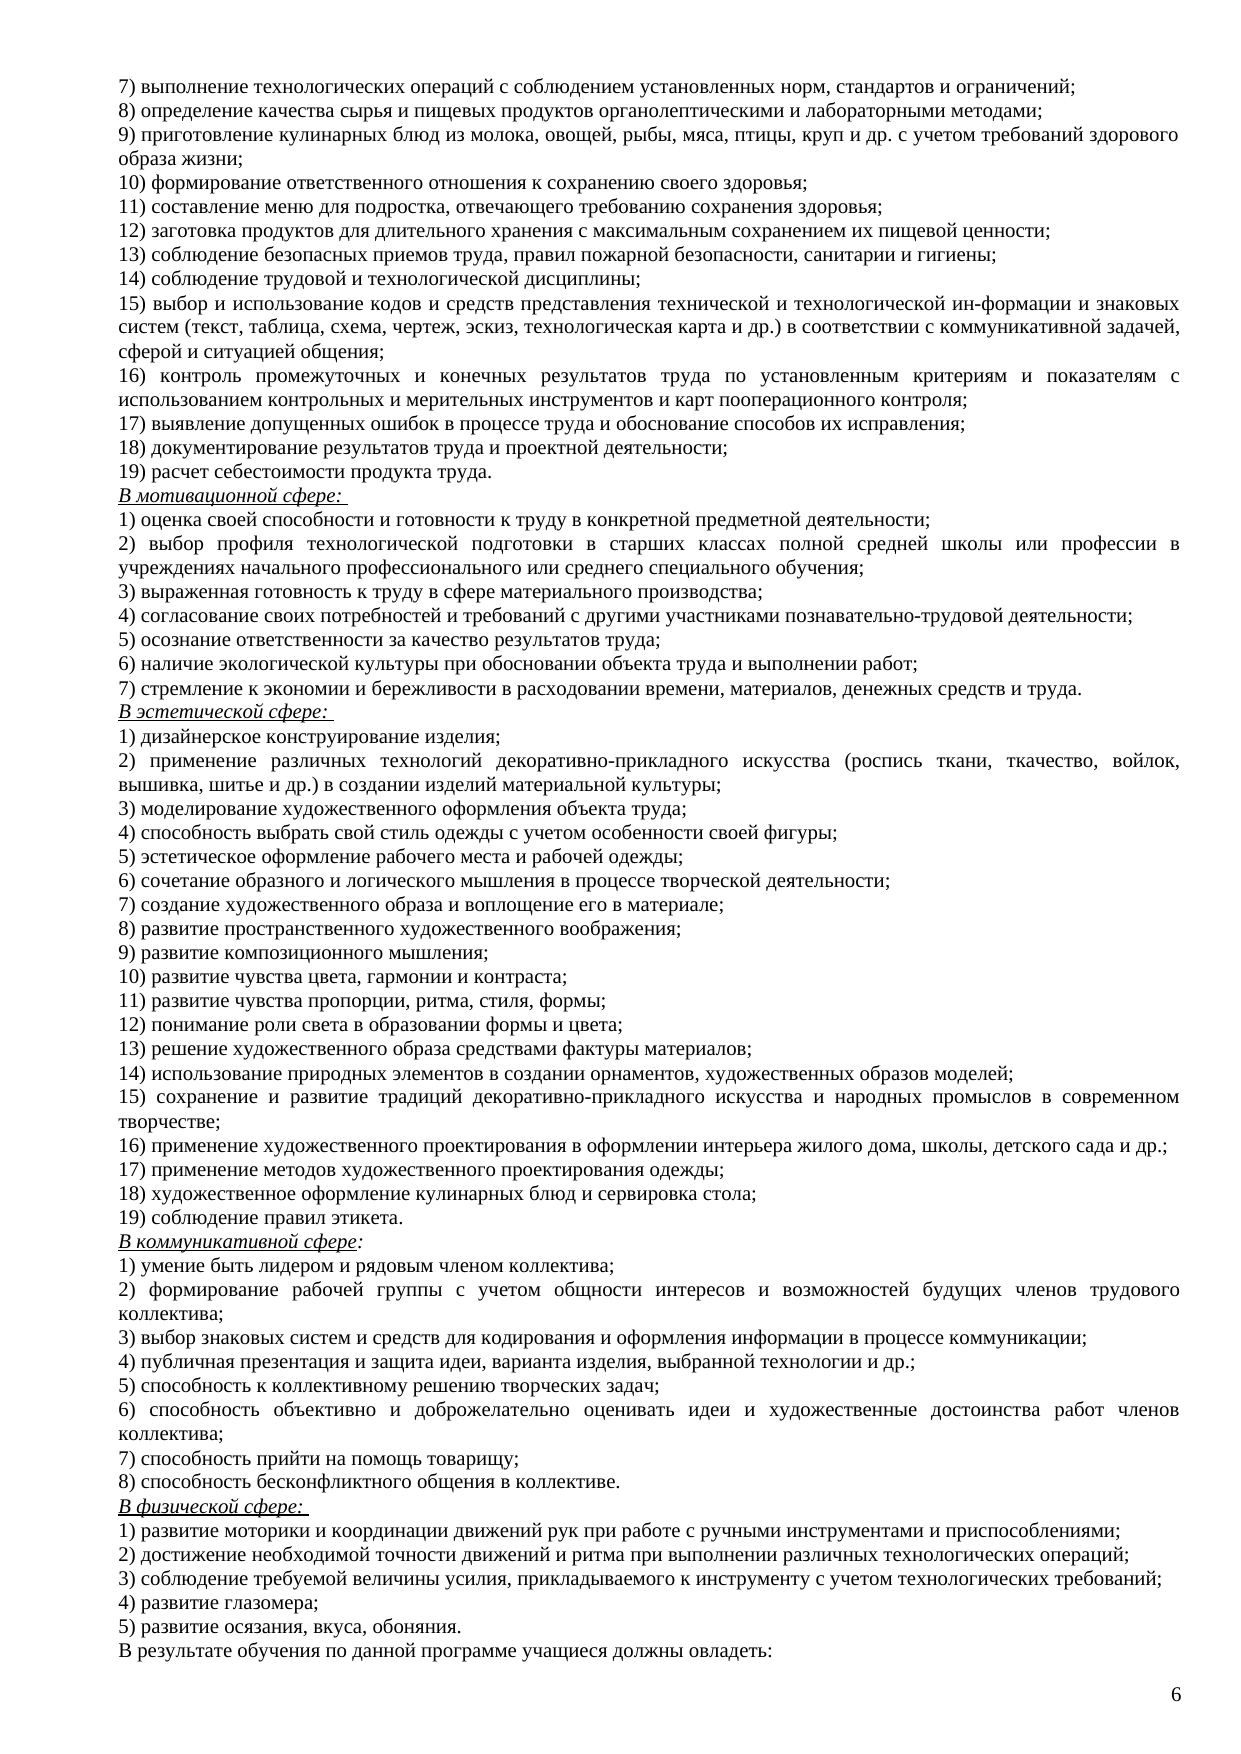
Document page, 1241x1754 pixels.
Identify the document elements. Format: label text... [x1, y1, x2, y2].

text 18) документирование результатов труда и проектной деятельности; [118, 435, 1181, 459]
text 13) решение художественного образа средствами фактуры материалов; [118, 1036, 1181, 1060]
text В физической сфере: [118, 1493, 1181, 1518]
text 1) оценка своей способности и готовности к труду в конкретной предметной деятельности; [118, 507, 1181, 531]
text 10) развитие чувства цвета, гармонии и контраста; [118, 964, 1181, 988]
text 1) умение быть лидером и рядовым членом коллектива; [118, 1253, 1181, 1277]
text 3) выраженная готовность к труду в сфере материального производства; [118, 579, 1181, 603]
text 12) заготовка продуктов для длительного хранения с максимальным сохранением их пищевой ценности; [118, 218, 1181, 242]
text 4) способность выбрать свой стиль одежды с учетом особенности своей фигуры; [118, 820, 1181, 844]
text 16) применение художественного проектирования в оформлении интерьера жилого дома, школы, детского сада и др.; [118, 1133, 1181, 1157]
text 10) формирование ответственного отношения к сохранению своего здоровья; [118, 170, 1181, 194]
text 3) соблюдение требуемой величины усилия, прикладываемого к инструменту с учетом технологических требований; [118, 1566, 1181, 1590]
text 5) эстетическое оформление рабочего места и рабочей одежды; [118, 844, 1181, 868]
text 4) развитие глазомера; [118, 1590, 1181, 1614]
text 2) формирование рабочей группы с учетом общности интересов и возможностей будущих членов трудового коллектива; [118, 1277, 1181, 1325]
text 7) создание художественного образа и воплощение его в материале; [118, 892, 1181, 916]
text 9) приготовление кулинарных блюд из молока, овощей, рыбы, мяса, птицы, круп и др. с учетом требований здорового образа жизни; [118, 122, 1181, 170]
text 6) способность объективно и доброжелательно оценивать идеи и художественные достоинства работ членов коллектива; [118, 1397, 1181, 1445]
text 14) соблюдение трудовой и технологической дисциплины; [118, 266, 1181, 290]
text 2) выбор профиля технологической подготовки в старших классах полной средней школы или профессии в учреждениях начального профессионального или среднего специального обучения; [118, 531, 1181, 579]
text 3) выбор знаковых систем и средств для кодирования и оформления информации в процессе коммуникации; [118, 1325, 1181, 1349]
text 11) составление меню для подростка, отвечающего требованию сохранения здоровья; [118, 194, 1181, 218]
text 9) развитие композиционного мышления; [118, 940, 1181, 964]
text 15) сохранение и развитие традиций декоративно-прикладного искусства и народных промыслов в современном творчестве; [118, 1084, 1181, 1133]
text 6) сочетание образного и логического мышления в процессе творческой деятельности; [118, 868, 1181, 892]
text 8) определение качества сырья и пищевых продуктов органолептическими и лабораторными методами; [118, 98, 1181, 122]
text В коммуникативной сфере: [118, 1229, 1181, 1253]
text 2) достижение необходимой точности движений и ритма при выполнении различных технологических операций; [118, 1542, 1181, 1566]
text 19) соблюдение правил этикета. [118, 1205, 1181, 1229]
text 17) выявление допущенных ошибок в процессе труда и обоснование способов их исправления; [118, 411, 1181, 435]
text 4) согласование своих потребностей и требований с другими участниками познавательно-трудовой деятельности; [118, 603, 1181, 627]
text 4) публичная презентация и защита идеи, варианта изделия, выбранной технологии и др.; [118, 1349, 1181, 1373]
text 8) развитие пространственного художественного воображения; [118, 916, 1181, 940]
text 8) способность бесконфликтного общения в коллективе. [118, 1469, 1181, 1493]
text 3) моделирование художественного оформления объекта труда; [118, 796, 1181, 820]
text 14) использование природных элементов в создании орнаментов, художественных образов моделей; [118, 1060, 1181, 1084]
text 17) применение методов художественного проектирования одежды; [118, 1157, 1181, 1181]
text 1) развитие моторики и координации движений рук при работе с ручными инструментами и приспособлениями; [118, 1518, 1181, 1542]
text В эстетической сфере: [118, 699, 1181, 723]
text В мотивационной сфере: [118, 483, 1181, 507]
text 7) выполнение технологических операций с соблюдением установленных норм, стандартов и ограничений; [118, 74, 1181, 98]
text В результате обучения по данной программе учащиеся должны овладеть: [118, 1638, 1181, 1662]
text 5) осознание ответственности за качество результатов труда; [118, 627, 1181, 651]
text 19) расчет себестоимости продукта труда. [118, 459, 1181, 483]
text 6) наличие экологической культуры при обосновании объекта труда и выполнении работ; [118, 651, 1181, 675]
text 18) художественное оформление кулинарных блюд и сервировка стола; [118, 1181, 1181, 1205]
text 13) соблюдение безопасных приемов труда, правил пожарной безопасности, санитарии и гигиены; [118, 242, 1181, 266]
text 5) способность к коллективному решению творческих задач; [118, 1373, 1181, 1397]
text 12) понимание роли света в образовании формы и цвета; [118, 1012, 1181, 1036]
text 2) применение различных технологий декоративно-прикладного искусства (роспись ткани, ткачество, войлок, вышивка, шитье и др.) в создании изделий материальной культуры; [118, 748, 1181, 796]
text 16) контроль промежуточных и конечных результатов труда по установленным критериям и показателям с использованием контрольных и мерительных инструментов и карт пооперационного контроля; [118, 363, 1181, 411]
text 11) развитие чувства пропорции, ритма, стиля, формы; [118, 988, 1181, 1012]
text 5) развитие осязания, вкуса, обоняния. [118, 1614, 1181, 1638]
text 7) стремление к экономии и бережливости в расходовании времени, материалов, денежных средств и труда. [118, 675, 1181, 699]
text 7) способность прийти на помощь товарищу; [118, 1445, 1181, 1469]
text 15) выбор и использование кодов и средств представления технической и технологической ин-формации и знаковых систем (текст, таблица, схема, чертеж, эскиз, технологическая карта и др.) в соответствии с коммуникативной задачей, сферой и ситуацией общения; [118, 290, 1181, 363]
text 1) дизайнерское конструирование изделия; [118, 723, 1181, 748]
